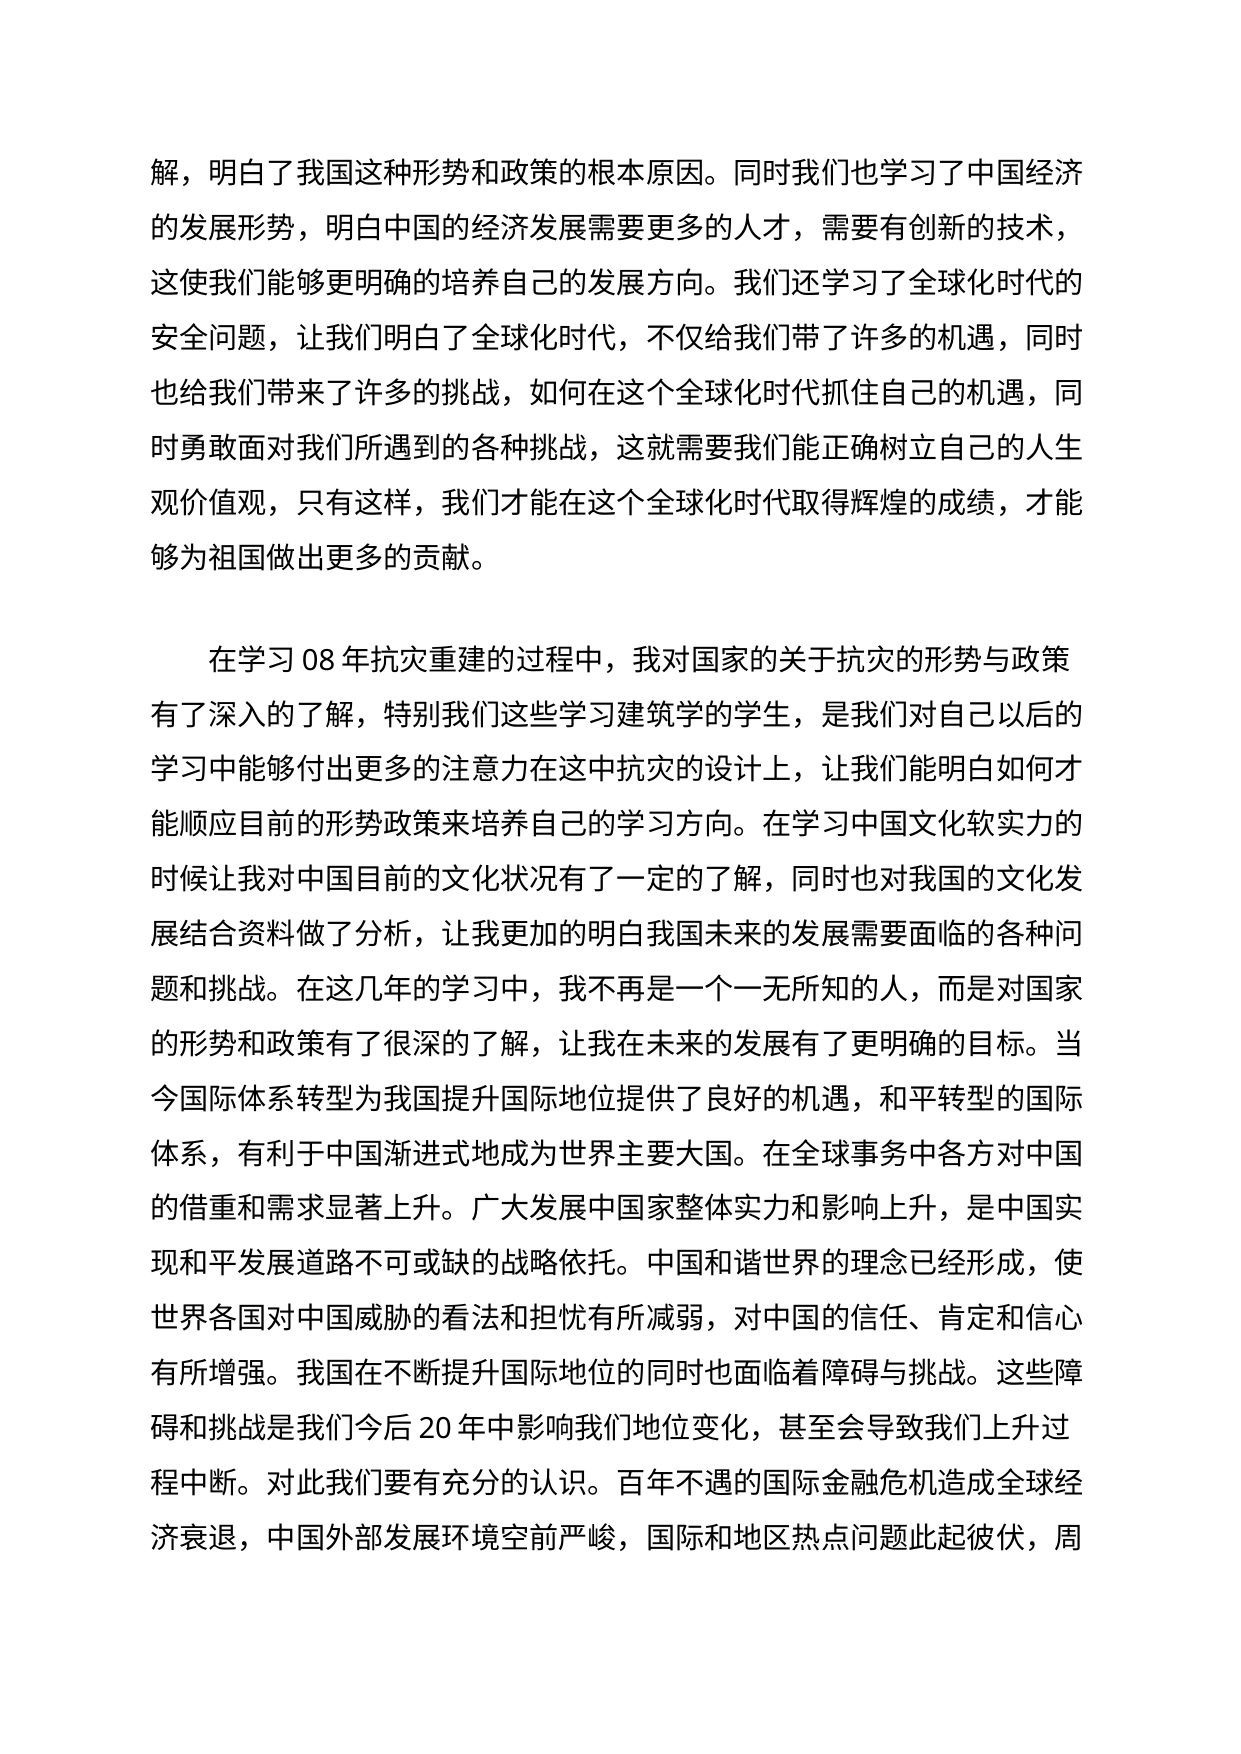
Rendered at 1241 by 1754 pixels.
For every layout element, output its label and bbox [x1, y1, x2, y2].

text [150, 150, 1090, 577]
text [150, 636, 1090, 1557]
